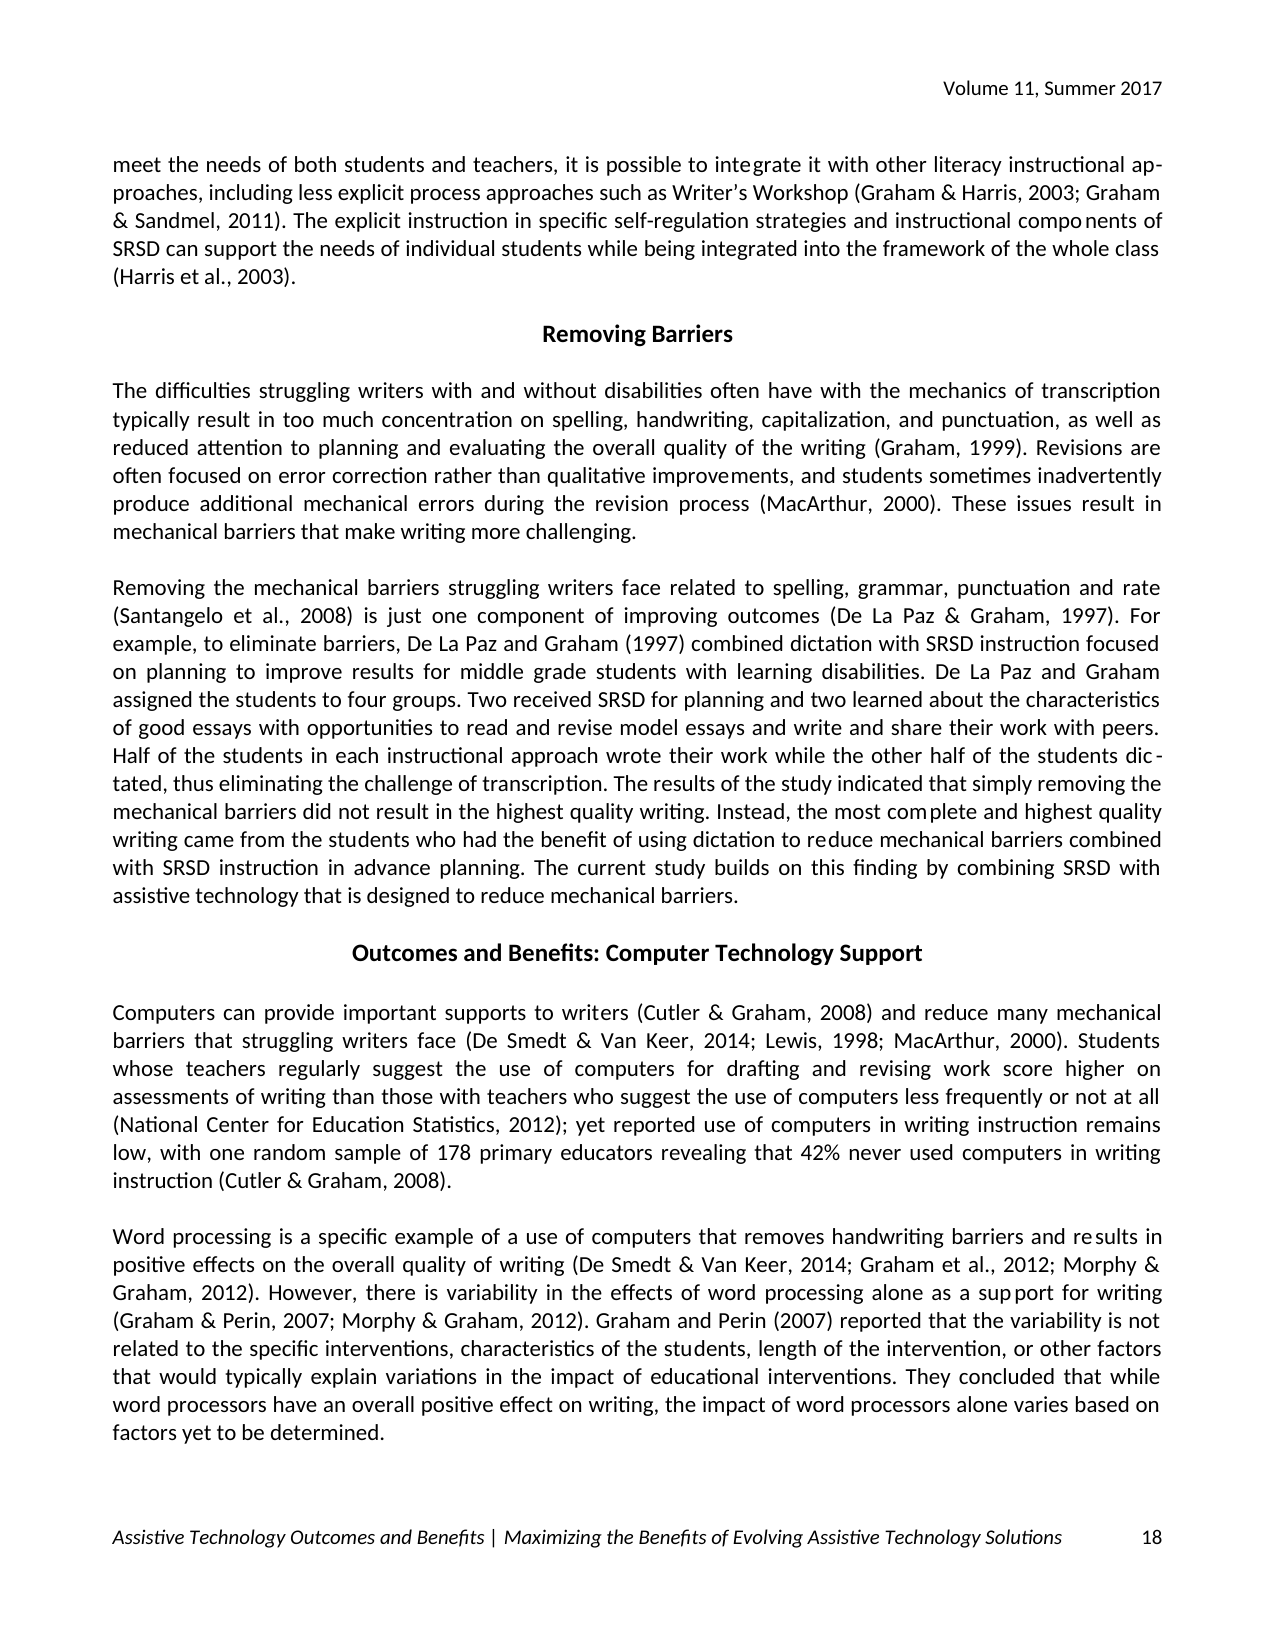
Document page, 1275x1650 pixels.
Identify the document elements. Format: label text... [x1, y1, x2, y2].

text Outcomes and Benefits: Computer Technology Support [112, 937, 1162, 968]
text Computers can provide important supports to writers (Cutler & Graham, 2008) and reduce many mechanical barriers that struggling writers face (De Smedt & Van Keer, 2014; Lewis, 1998; MacArthur, 2000). Students whose teachers regularly suggest the use of computers for drafting and revising work score higher on assessments of writing than those with teachers who suggest the use of computers less frequently or not at all (National Center for Education Statistics, 2012); yet reported use of computers in writing instruction remains low, with one random sample of 178 primary educators revealing that 42% never used computers in writing instruction (Cutler & Graham, 2008). [112, 998, 1162, 1194]
text Removing Barriers [112, 318, 1162, 349]
text Word processing is a specific example of a use of computers that removes handwriting barriers and results in positive effects on the overall quality of writing (De Smedt & Van Keer, 2014; Graham et al., 2012; Morphy & Graham, 2012). However, there is variability in the effects of word processing alone as a support for writing (Graham & Perin, 2007; Morphy & Graham, 2012). Graham and Perin (2007) reported that the variability is not related to the specific interventions, characteristics of the students, length of the intervention, or other factors that would typically explain variations in the impact of educational interventions. They concluded that while word processors have an overall positive effect on writing, the impact of word processors alone varies based on factors yet to be determined. [112, 1222, 1162, 1446]
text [112, 150, 1162, 290]
text The difficulties struggling writers with and without disabilities often have with the mechanics of transcription typically result in too much concentration on spelling, handwriting, capitalization, and punctuation, as well as reduced attention to planning and evaluating the overall quality of the writing (Graham, 1999). Revisions are often focused on error correction rather than qualitative improvements, and students sometimes inadvertently produce additional mechanical errors during the revision process (MacArthur, 2000). These issues result in mechanical barriers that make writing more challenging. [112, 377, 1162, 545]
text Removing the mechanical barriers struggling writers face related to spelling, grammar, punctuation and rate (Santangelo et al., 2008) is just one component of improving outcomes (De La Paz & Graham, 1997). For example, to eliminate barriers, De La Paz and Graham (1997) combined dictation with SRSD instruction focused on planning to improve results for middle grade students with learning disabilities. De La Paz and Graham assigned the students to four groups. Two received SRSD for planning and two learned about the characteristics of good essays with opportunities to read and revise model essays and write and share their work with peers. Half of the students in each instructional approach wrote their work while the other half of the students dictated, thus eliminating the challenge of transcription. The results of the study indicated that simply removing the mechanical barriers did not result in the highest quality writing. Instead, the most complete and highest quality writing came from the students who had the benefit of using dictation to reduce mechanical barriers combined with SRSD instruction in advance planning. The current study builds on this finding by combining SRSD with assistive technology that is designed to reduce mechanical barriers. [112, 573, 1162, 909]
